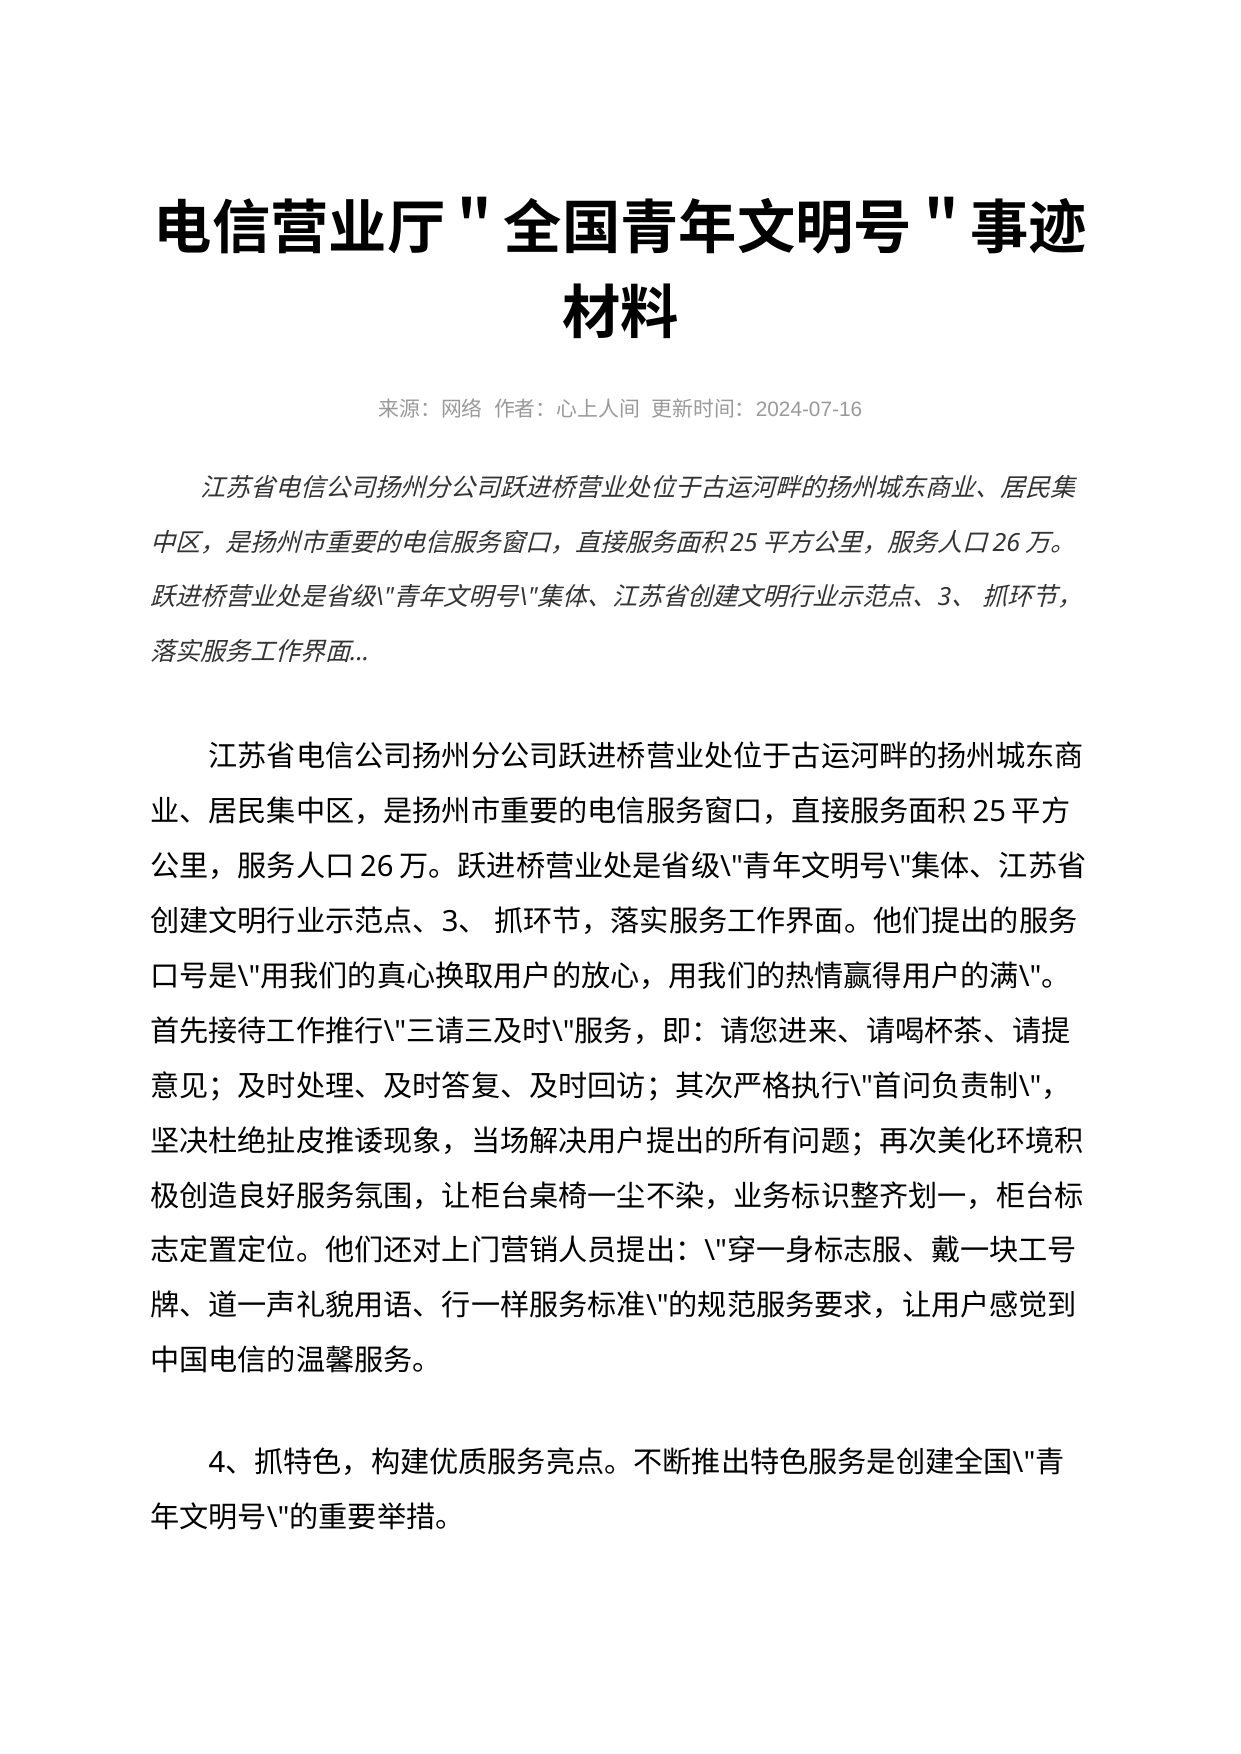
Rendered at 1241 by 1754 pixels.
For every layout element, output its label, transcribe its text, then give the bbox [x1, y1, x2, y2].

text 江苏省电信公司扬州分公司跃进桥营业处位于古运河畔的扬州城东商业、居民集中区，是扬州市重要的电信服务窗口，直接服务面积25平方公里，服务人口26万。跃进桥营业处是省级\"青年文明号\"集体、江苏省创建文明行业示范点、3、 抓环节，落实服务工作界面。他们提出的服务口号是\"用我们的真心换取用户的放心，用我们的热情赢得用户的满\"。 首先接待工作推行\"三请三及时\"服务，即：请您进来、请喝杯茶、请提意见；及时处理、及时答复、及时回访；其次严格执行\"首问负责制\"，坚决杜绝扯皮推诿现象，当场解决用户提出的所有问题；再次美化环境积极创造良好服务氛围，让柜台桌椅一尘不染，业务标识整齐划一，柜台标志定置定位。他们还对上门营销人员提出：\"穿一身标志服、戴一块工号牌、道一声礼貌用语、行一样服务标准\"的规范服务要求，让用户感觉到中国电信的温馨服务。 [150, 732, 1090, 1379]
subtitle 电信营业厅＂全国青年文明号＂事迹材料 [150, 181, 1090, 350]
text 4、抓特色，构建优质服务亮点。不断推出特色服务是创建全国\"青年文明号\"的重要举措。 [150, 1439, 1090, 1536]
text 来源：网络 作者：心上人间 更新时间：2024-07-16 [150, 397, 1090, 421]
text 江苏省电信公司扬州分公司跃进桥营业处位于古运河畔的扬州城东商业、居民集中区，是扬州市重要的电信服务窗口，直接服务面积25平方公里，服务人口26万。跃进桥营业处是省级\"青年文明号\"集体、江苏省创建文明行业示范点、3、 抓环节，落实服务工作界面... [150, 468, 1090, 667]
